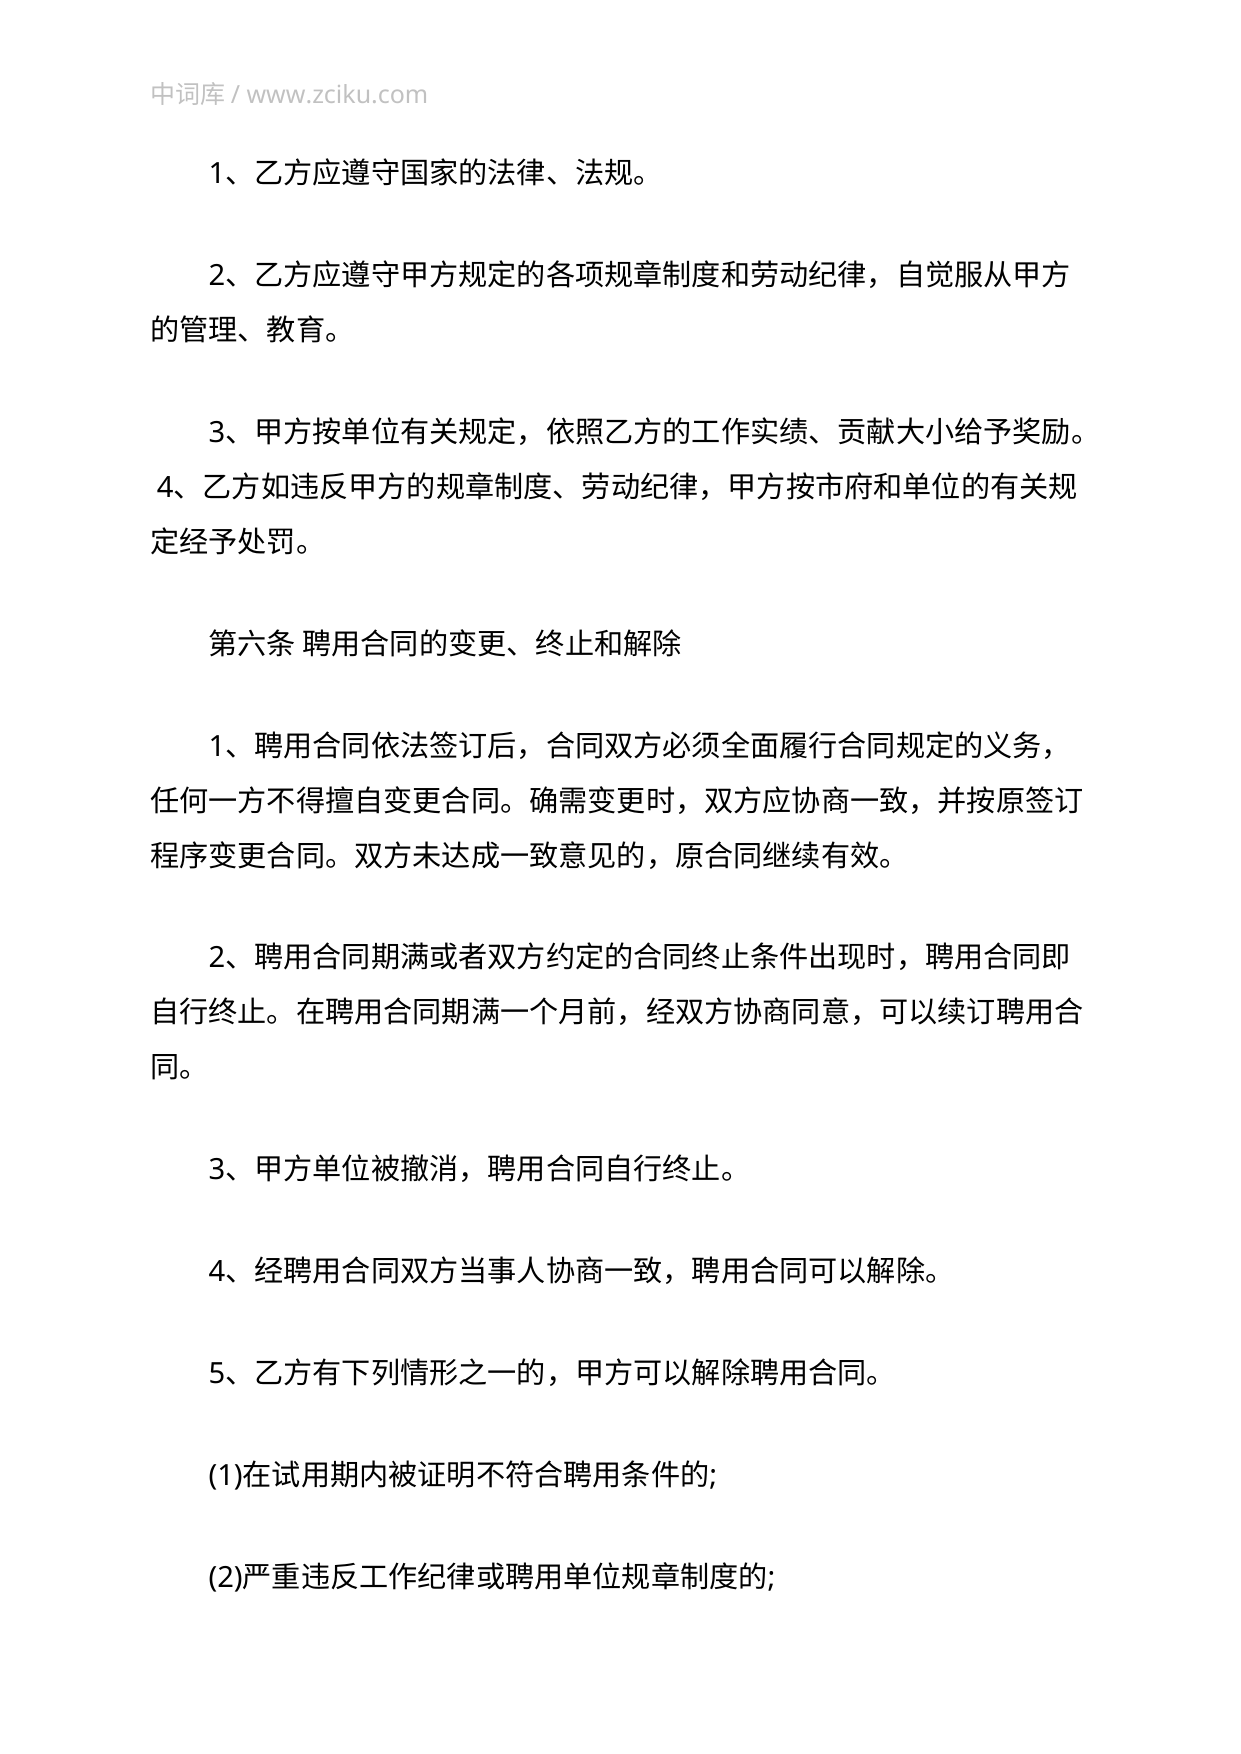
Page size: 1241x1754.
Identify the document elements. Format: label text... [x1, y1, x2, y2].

text (2)严重违反工作纪律或聘用单位规章制度的; [150, 1553, 1090, 1596]
text 1、乙方应遵守国家的法律、法规。 [150, 150, 1090, 192]
text 3、甲方按单位有关规定，依照乙方的工作实绩、贡献大小给予奖励。 4、乙方如违反甲方的规章制度、劳动纪律，甲方按市府和单位的有关规定经予处罚。 [150, 409, 1090, 561]
text 4、经聘用合同双方当事人协商一致，聘用合同可以解除。 [150, 1248, 1090, 1290]
text 1、聘用合同依法签订后，合同双方必须全面履行合同规定的义务，任何一方不得擅自变更合同。确需变更时，双方应协商一致，并按原签订程序变更合同。双方未达成一致意见的，原合同继续有效。 [150, 722, 1090, 874]
text 3、甲方单位被撤消，聘用合同自行终止。 [150, 1146, 1090, 1188]
text 2、乙方应遵守甲方规定的各项规章制度和劳动纪律，自觉服从甲方的管理、教育。 [150, 252, 1090, 349]
text (1)在试用期内被证明不符合聘用条件的; [150, 1452, 1090, 1494]
text 5、乙方有下列情形之一的，甲方可以解除聘用合同。 [150, 1349, 1090, 1392]
text 2、聘用合同期满或者双方约定的合同终止条件出现时，聘用合同即自行终止。在聘用合同期满一个月前，经双方协商同意，可以续订聘用合同。 [150, 934, 1090, 1086]
text 第六条 聘用合同的变更、终止和解除 [150, 621, 1090, 663]
